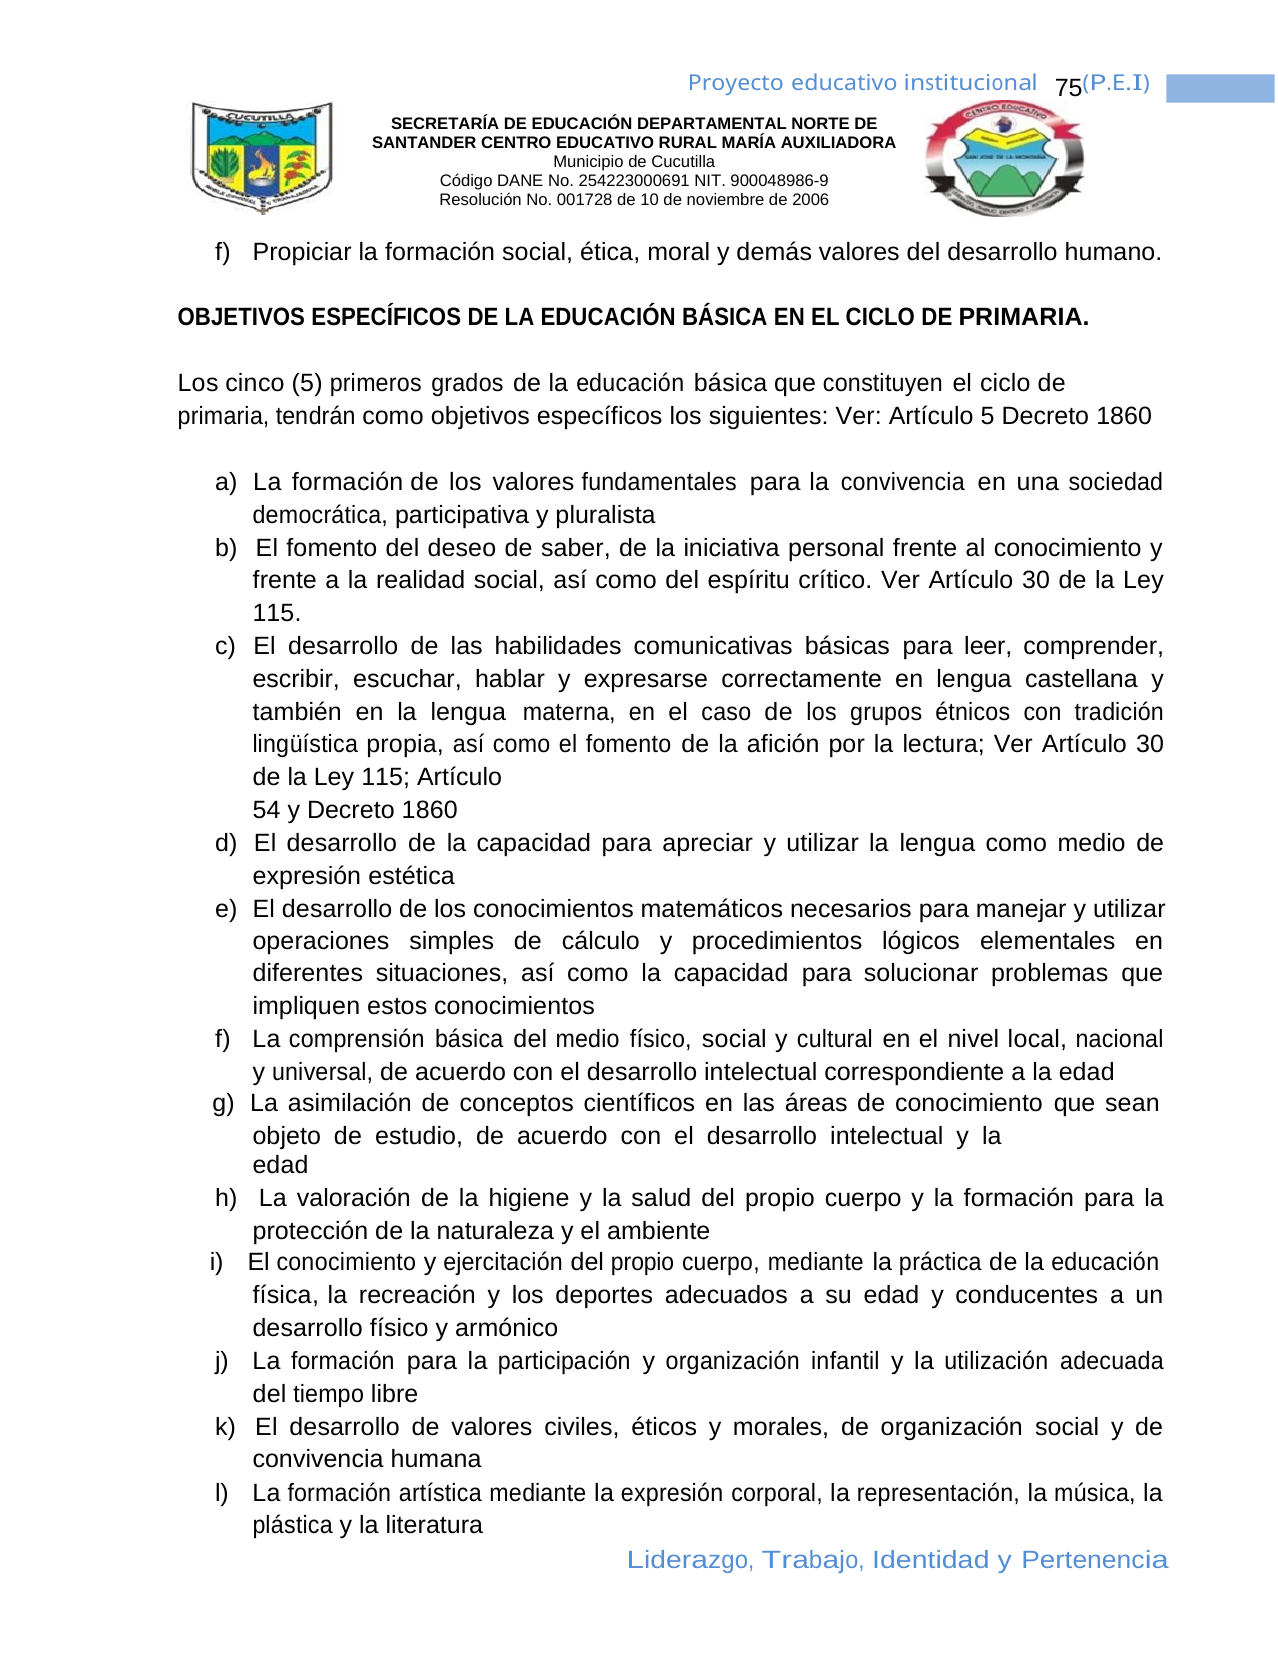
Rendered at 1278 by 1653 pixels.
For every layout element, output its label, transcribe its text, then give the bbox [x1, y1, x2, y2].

text d) El desarrollo de la capacidad para apreciar y utilizar la lengua como medio de expresión estética [215, 828, 1164, 890]
picture [924, 100, 1086, 217]
text i) El conocimiento y ejercitación del propio cuerpo, mediante la práctica de la educación [167, 1249, 1159, 1276]
picture [185, 100, 338, 215]
text j) La formación para la participación y organización infantil y la utilización adecuada del tiempo libre [215, 1346, 1163, 1408]
text 54 y Decreto 1860 [252, 795, 1277, 824]
text c) El desarrollo de las habilidades comunicativas básicas para leer, comprender, escribir, escuchar, hablar y expresarse correctamente en lengua castellana y también en la lengua materna, en el caso de los grupos étnicos con tradición lingüística propia, así como el fomento de la afición por la lectura; Ver Artículo 30 de la Ley 115; Artículo [215, 631, 1164, 791]
text a) La formación de los valores fundamentales para la convivencia en una sociedad democrática, participativa y pluralista [215, 467, 1163, 529]
text h) La valoración de la higiene y la salud del propio cuerpo y la formación para la protección de la naturaleza y el ambiente [215, 1183, 1164, 1245]
text e) El desarrollo de los conocimientos matemáticos necesarios para manejar y utilizar [215, 894, 1277, 923]
text l) La formación artística mediante la expresión corporal, la representación, la música, la plástica y la literatura [215, 1477, 1163, 1539]
text f) Propiciar la formación social, ética, moral y demás valores del desarrollo humano. [215, 237, 1277, 266]
text operaciones simples de cálculo y procedimientos lógicos elementales en diferentes situaciones, así como la capacidad para solucionar problemas que impliquen estos conocimientos [252, 926, 1163, 1020]
text objeto de estudio, de acuerdo con el desarrollo intelectual y la edad [252, 1121, 1002, 1179]
text b) El fomento del deseo de saber, de la iniciativa personal frente al conocimiento y frente a la realidad social, así como del espíritu crítico. Ver Artículo 30 de la Ley 115. [215, 533, 1164, 627]
text g) La asimilación de conceptos científicos en las áreas de conocimiento que sean [167, 1090, 1159, 1117]
text Los cinco (5) primeros grados de la educación básica que constituyen el ciclo de primaria, tendrán como objetivos específicos los siguientes: Ver: Artículo 5 Decreto 1860 [177, 368, 1163, 430]
text k) El desarrollo de valores civiles, éticos y morales, de organización social y de convivencia humana [215, 1412, 1164, 1473]
text f) La comprensión básica del medio físico, social y cultural en el nivel local, nacional y universal, de acuerdo con el desarrollo intelectual correspondiente a la edad [215, 1024, 1163, 1086]
text OBJETIVOS ESPECÍFICOS DE LA EDUCACIÓN BÁSICA EN EL CICLO DE PRIMARIA. [177, 302, 1277, 331]
text física, la recreación y los deportes adecuados a su edad y conducentes a un desarrollo físico y armónico [252, 1281, 1164, 1342]
